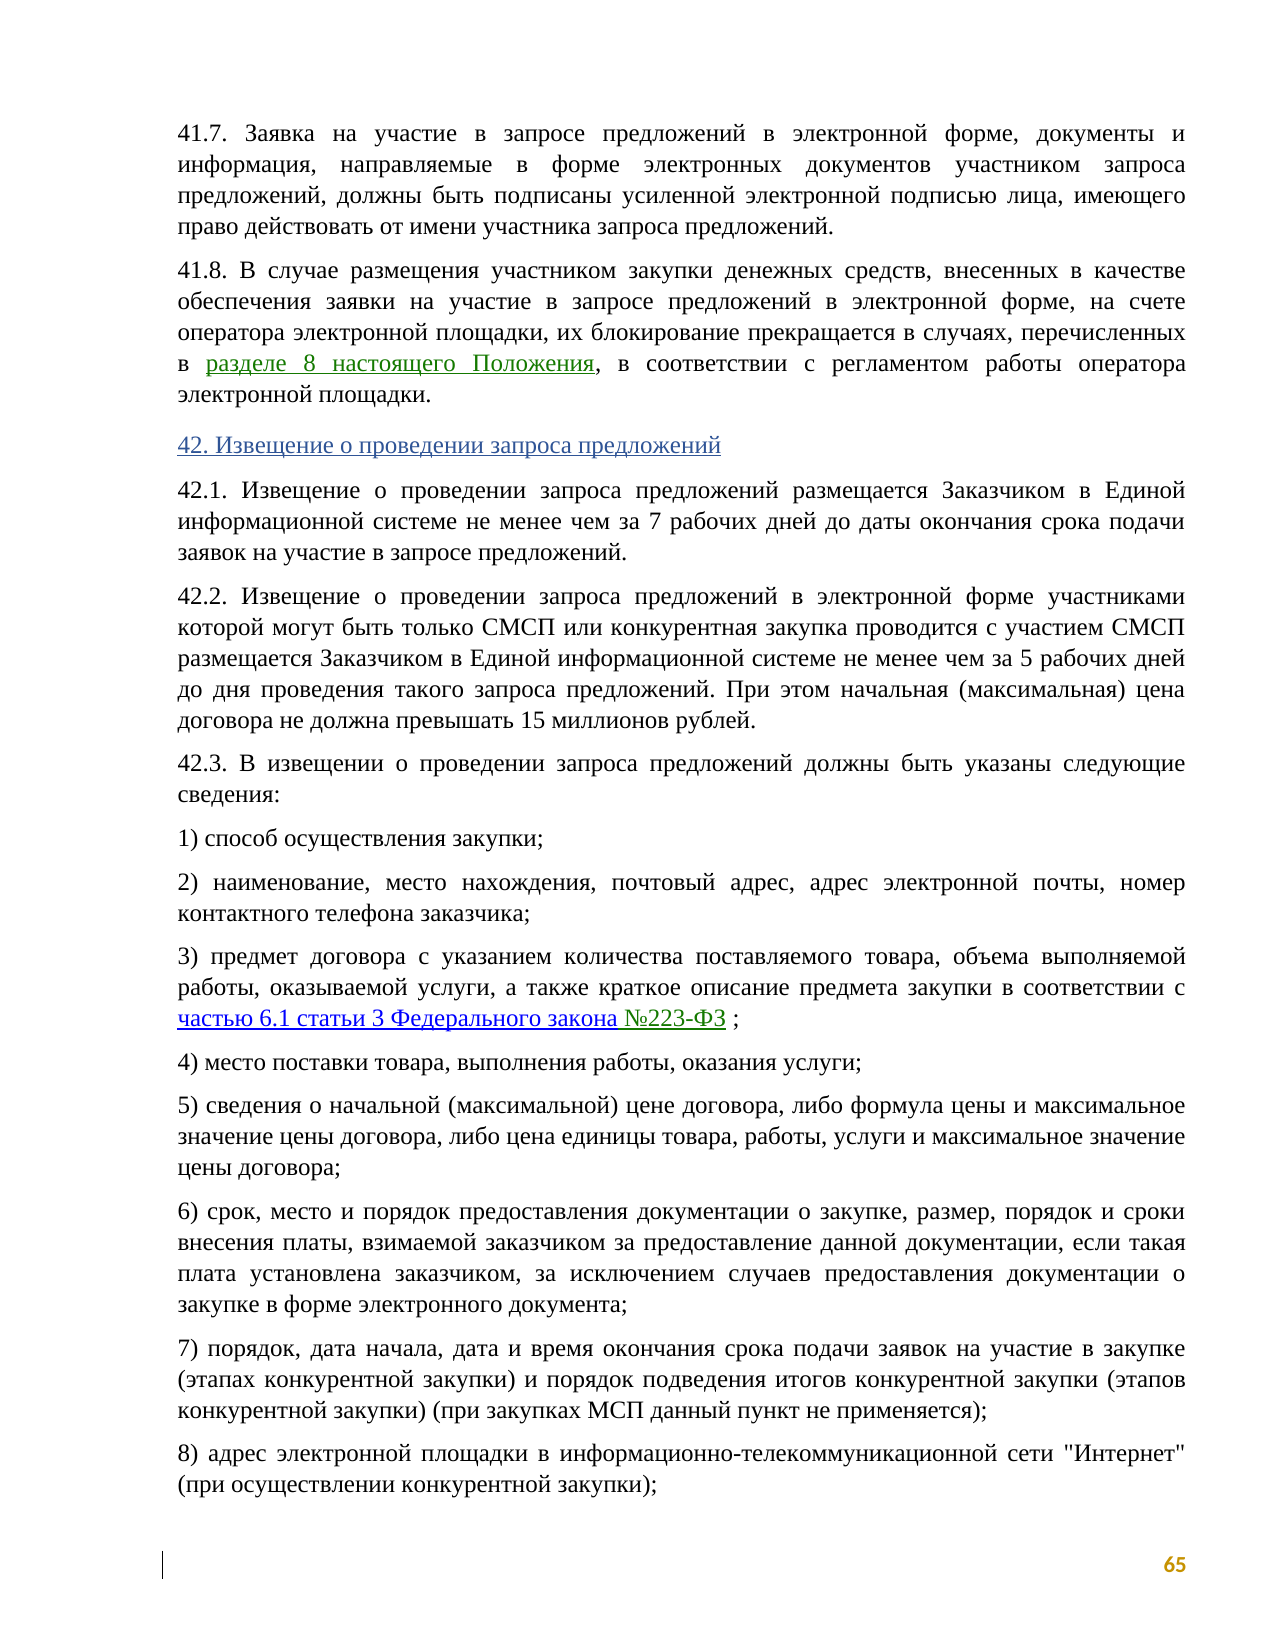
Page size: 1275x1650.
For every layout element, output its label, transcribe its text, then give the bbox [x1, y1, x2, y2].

text 3) предмет договора с указанием количества поставляемого товара, объема выполняемой работы, оказываемой услуги, а также краткое описание предмета закупки в соответствии с частью 6.1 статьи 3 Федерального закона №223-ФЗ ; [177, 941, 1186, 1032]
text 4) место поставки товара, выполнения работы, оказания услуги; [177, 1047, 1186, 1076]
text 41.7. Заявка на участие в запросе предложений в электронной форме, документы и информация, направляемые в форме электронных документов участником запроса предложений, должны быть подписаны усиленной электронной подписью лица, имеющего право действовать от имени участника запроса предложений. [177, 118, 1186, 240]
text 42.1. Извещение о проведении запроса предложений размещается Заказчиком в Единой информационной системе не менее чем за 7 рабочих дней до даты окончания срока подачи заявок на участие в запросе предложений. [177, 475, 1186, 566]
text 42. Извещение о проведении запроса предложений [177, 422, 1186, 458]
text 42.2. Извещение о проведении запроса предложений в электронной форме участниками которой могут быть только СМСП или конкурентная закупка проводится с участием СМСП размещается Заказчиком в Единой информационной системе не менее чем за 5 рабочих дней до дня проведения такого запроса предложений. При этом начальная (максимальная) цена договора не должна превышать 15 миллионов рублей. [177, 581, 1186, 734]
text 2) наименование, место нахождения, почтовый адрес, адрес электронной почты, номер контактного телефона заказчика; [177, 867, 1186, 926]
text 8) адрес электронной площадки в информационно-телекоммуникационной сети "Интернет" (при осуществлении конкурентной закупки); [177, 1438, 1186, 1498]
text 1) способ осуществления закупки; [177, 823, 1186, 852]
text 42.3. В извещении о проведении запроса предложений должны быть указаны следующие сведения: [177, 748, 1186, 808]
text 7) порядок, дата начала, дата и время окончания срока подачи заявок на участие в закупке (этапах конкурентной закупки) и порядок подведения итогов конкурентной закупки (этапов конкурентной закупки) (при закупках МСП данный пункт не применяется); [177, 1333, 1186, 1423]
text 6) срок, место и порядок предоставления документации о закупке, размер, порядок и сроки внесения платы, взимаемой заказчиком за предоставление данной документации, если такая плата установлена заказчиком, за исключением случаев предоставления документации о закупке в форме электронного документа; [177, 1196, 1186, 1318]
text 41.8. В случае размещения участником закупки денежных средств, внесенных в качестве обеспечения заявки на участие в запросе предложений в электронной форме, на счете оператора электронной площадки, их блокирование прекращается в случаях, перечисленных в разделе 8 настоящего Положения, в соответствии с регламентом работы оператора электронной площадки. [177, 255, 1186, 408]
text 5) сведения о начальной (максимальной) цене договора, либо формула цены и максимальное значение цены договора, либо цена единицы товара, работы, услуги и максимальное значение цены договора; [177, 1090, 1186, 1181]
